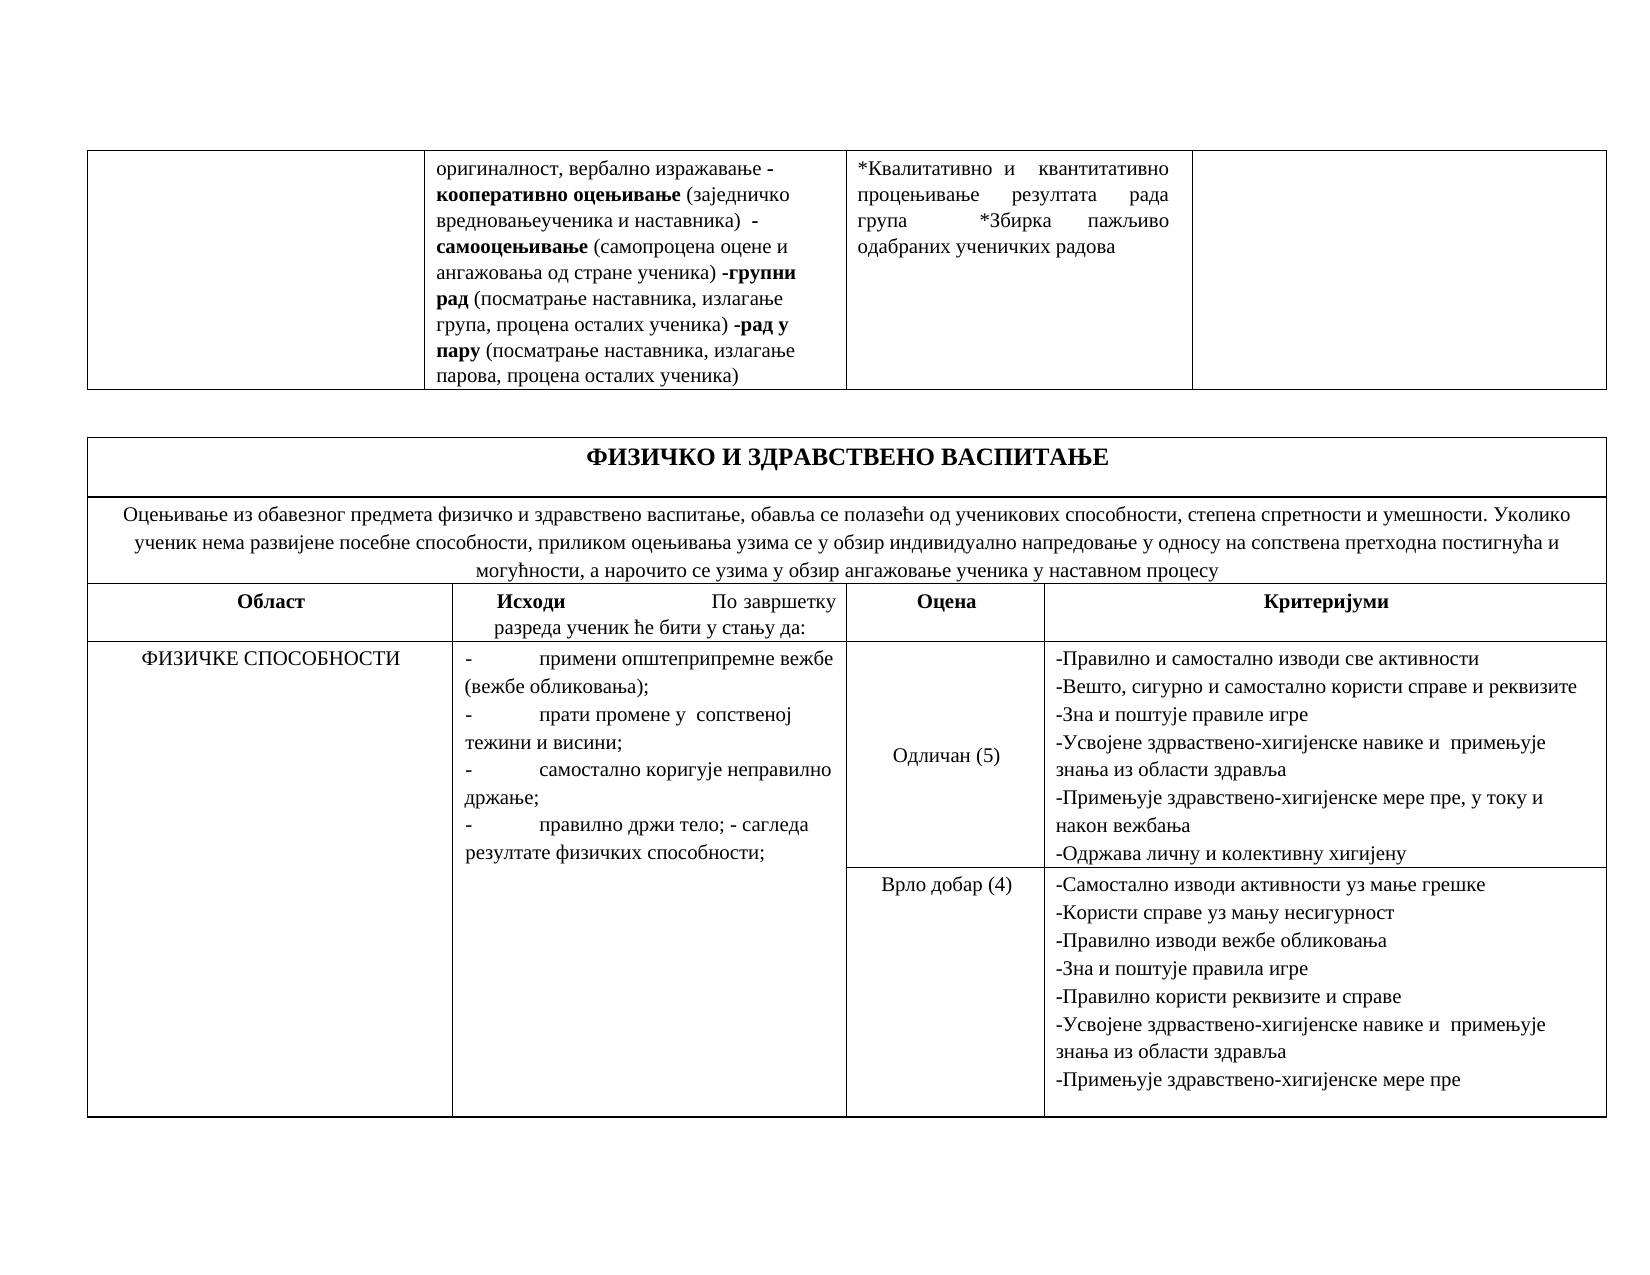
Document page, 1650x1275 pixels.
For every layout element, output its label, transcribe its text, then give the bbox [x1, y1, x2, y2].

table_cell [1193, 151, 1606, 389]
table_cell Исходи По завршетку разреда ученик ће бити у стању да: [453, 584, 846, 641]
table_cell Област [88, 584, 452, 641]
table_header ФИЗИЧКО И ЗДРАВСТВЕНО ВАСПИТАЊЕ [88, 438, 1606, 496]
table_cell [425, 151, 846, 389]
table_cell Критеријуми [1045, 584, 1606, 641]
table_cell Оцењивање из обавезног предмета физичко и здравствено васпитање, обавља се полазећи од ученикових способности, степена спретности и умешности. Уколико ученик нема развијене посебне способности, приликом оцењивања узима се у обзир индивидуално напредовање у односу на сопствена претходна постигнућа и могућности, а нарочито се узима у обзир ангажовање ученика у наставном процесу [88, 498, 1606, 583]
table_cell Оцена [847, 584, 1044, 641]
table_cell -Правилно и самостално изводи све активности -Вешто, сигурно и самостално користи справе и реквизите -Зна и поштује правиле игре -Усвојене здрваствено-хигијенске навике и примењује знања из области здравља -Примењује здравствено-хигијенске мере пре, у току и након вежбања -Одржава личну и колективну хигијену [1045, 642, 1606, 867]
table_cell ФИЗИЧКЕ СПОСОБНОСТИ [88, 642, 452, 1116]
table_cell примени општеприпремне вежбе (вежбе обликовања); прати промене у сопственој тежини и висини; самостално коригује неправилно држање; правилно држи тело; - сагледа резултате физичких способности; [453, 642, 846, 1116]
table_cell Одличан (5) [847, 642, 1044, 867]
table_cell Врло добар (4) [847, 868, 1044, 1116]
table_cell -Самостално изводи активности уз мање грешке -Користи справе уз мању несигурност -Правилно изводи вежбе обликовања -Зна и поштује правила игре -Правилно користи реквизите и справе -Усвојене здрваствено-хигијенске навике и примењује знања из области здравља -Примењује здравствено-хигијенске мере пре [1045, 868, 1606, 1116]
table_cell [88, 151, 424, 389]
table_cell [847, 151, 1192, 389]
